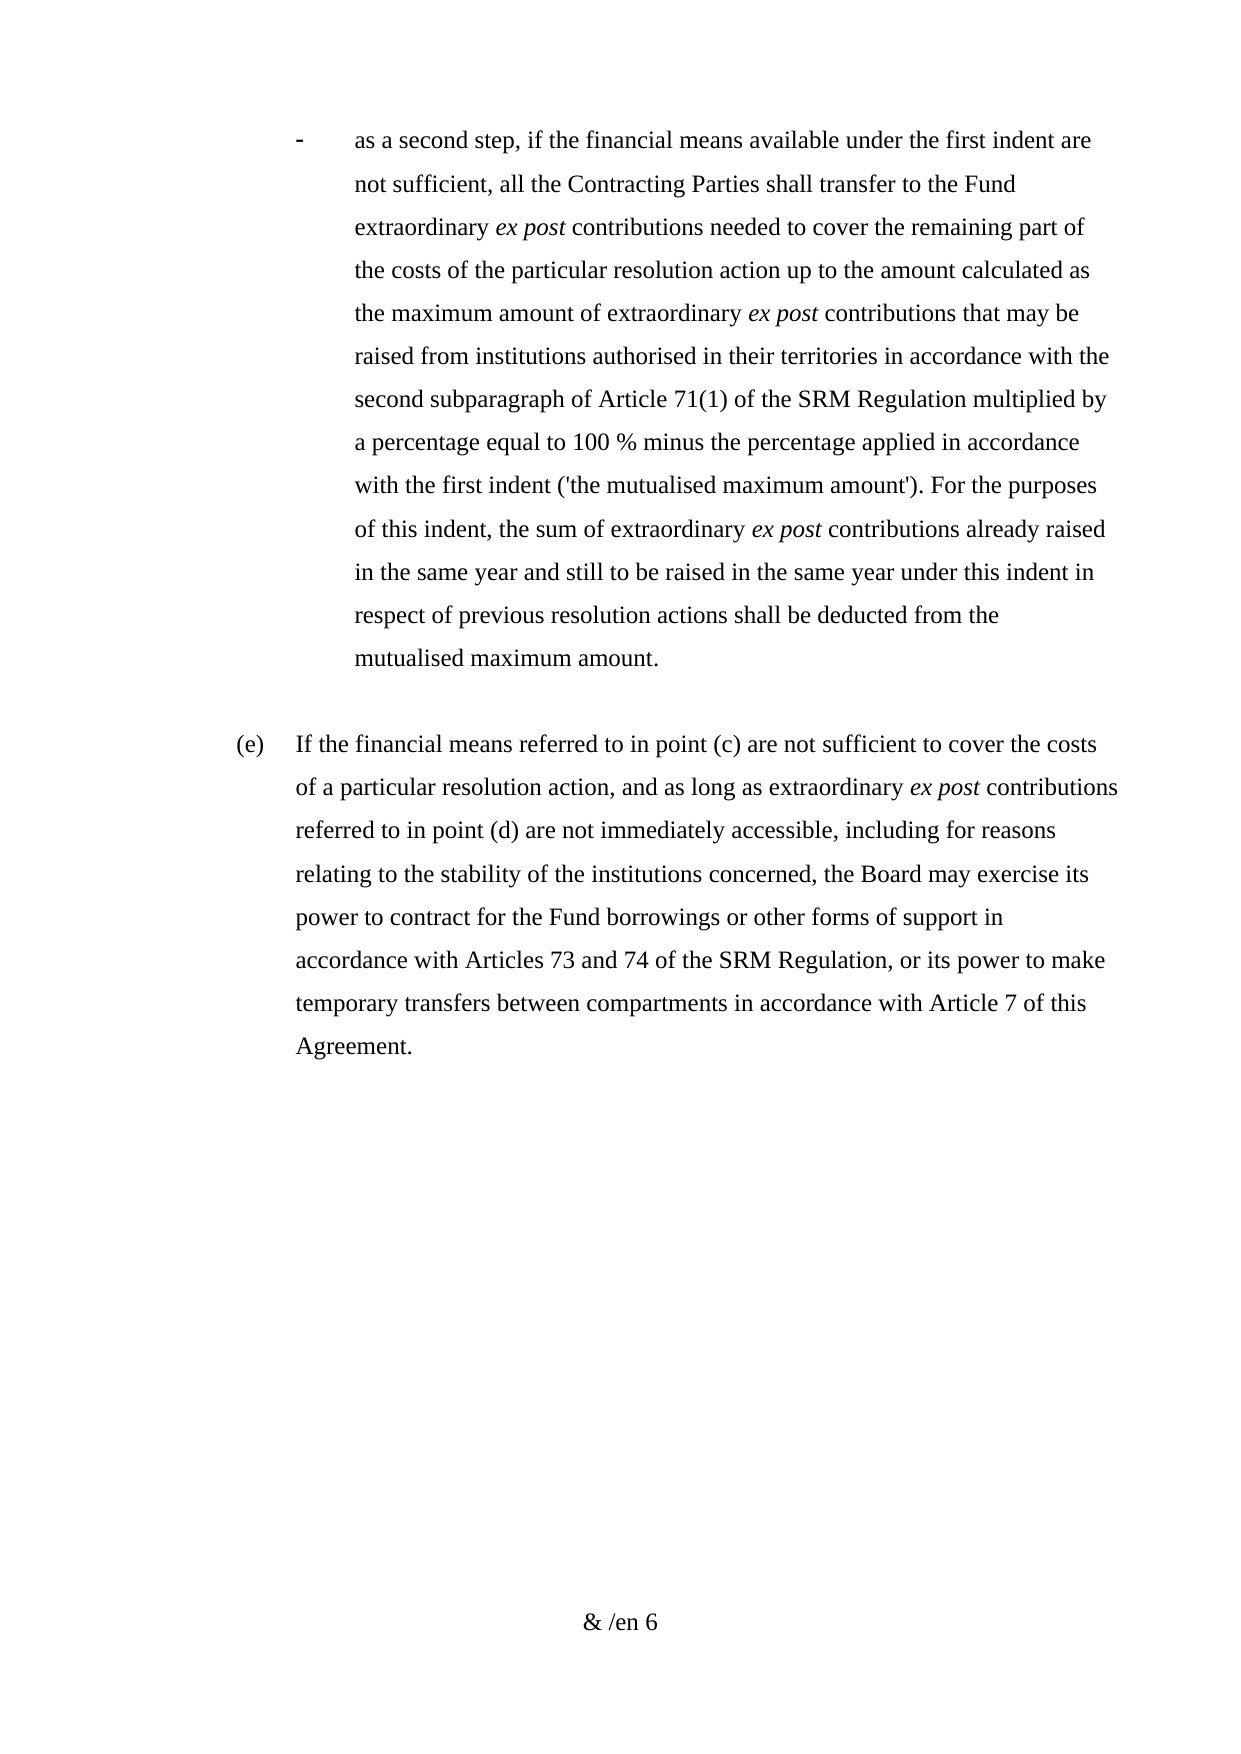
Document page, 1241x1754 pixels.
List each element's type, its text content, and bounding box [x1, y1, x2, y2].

text as a second step, if the financial means available under the first indent are not sufficient, all the Contracting Parties shall transfer to the Fund extraordinary ex post contributions needed to cover the remaining part of the costs of the particular resolution action up to the amount calculated as the maximum amount of extraordinary ex post contributions that may be raised from institutions authorised in their territories in accordance with the second subparagraph of Article 71(1) of the SRM Regulation multiplied by a percentage equal to 100 % minus the percentage applied in accordance with the first indent ('the mutualised maximum amount'). For the purposes of this indent, the sum of extraordinary ex post contributions already raised in the same year and still to be raised in the same year under this indent in respect of previous resolution actions shall be deducted from the mutualised maximum amount. [295, 126, 1112, 672]
text (e) If the financial means referred to in point (c) are not sufficient to cover the costs of a particular resolution action, and as long as extraordinary ex post contributions referred to in point (d) are not immediately accessible, including for reasons relating to the stability of the institutions concerned, the Board may exercise its power to contract for the Fund borrowings or other forms of support in accordance with Articles 73 and 74 of the SRM Regulation, or its power to make temporary transfers between compartments in accordance with Article 7 of this Agreement. [236, 729, 1122, 1060]
